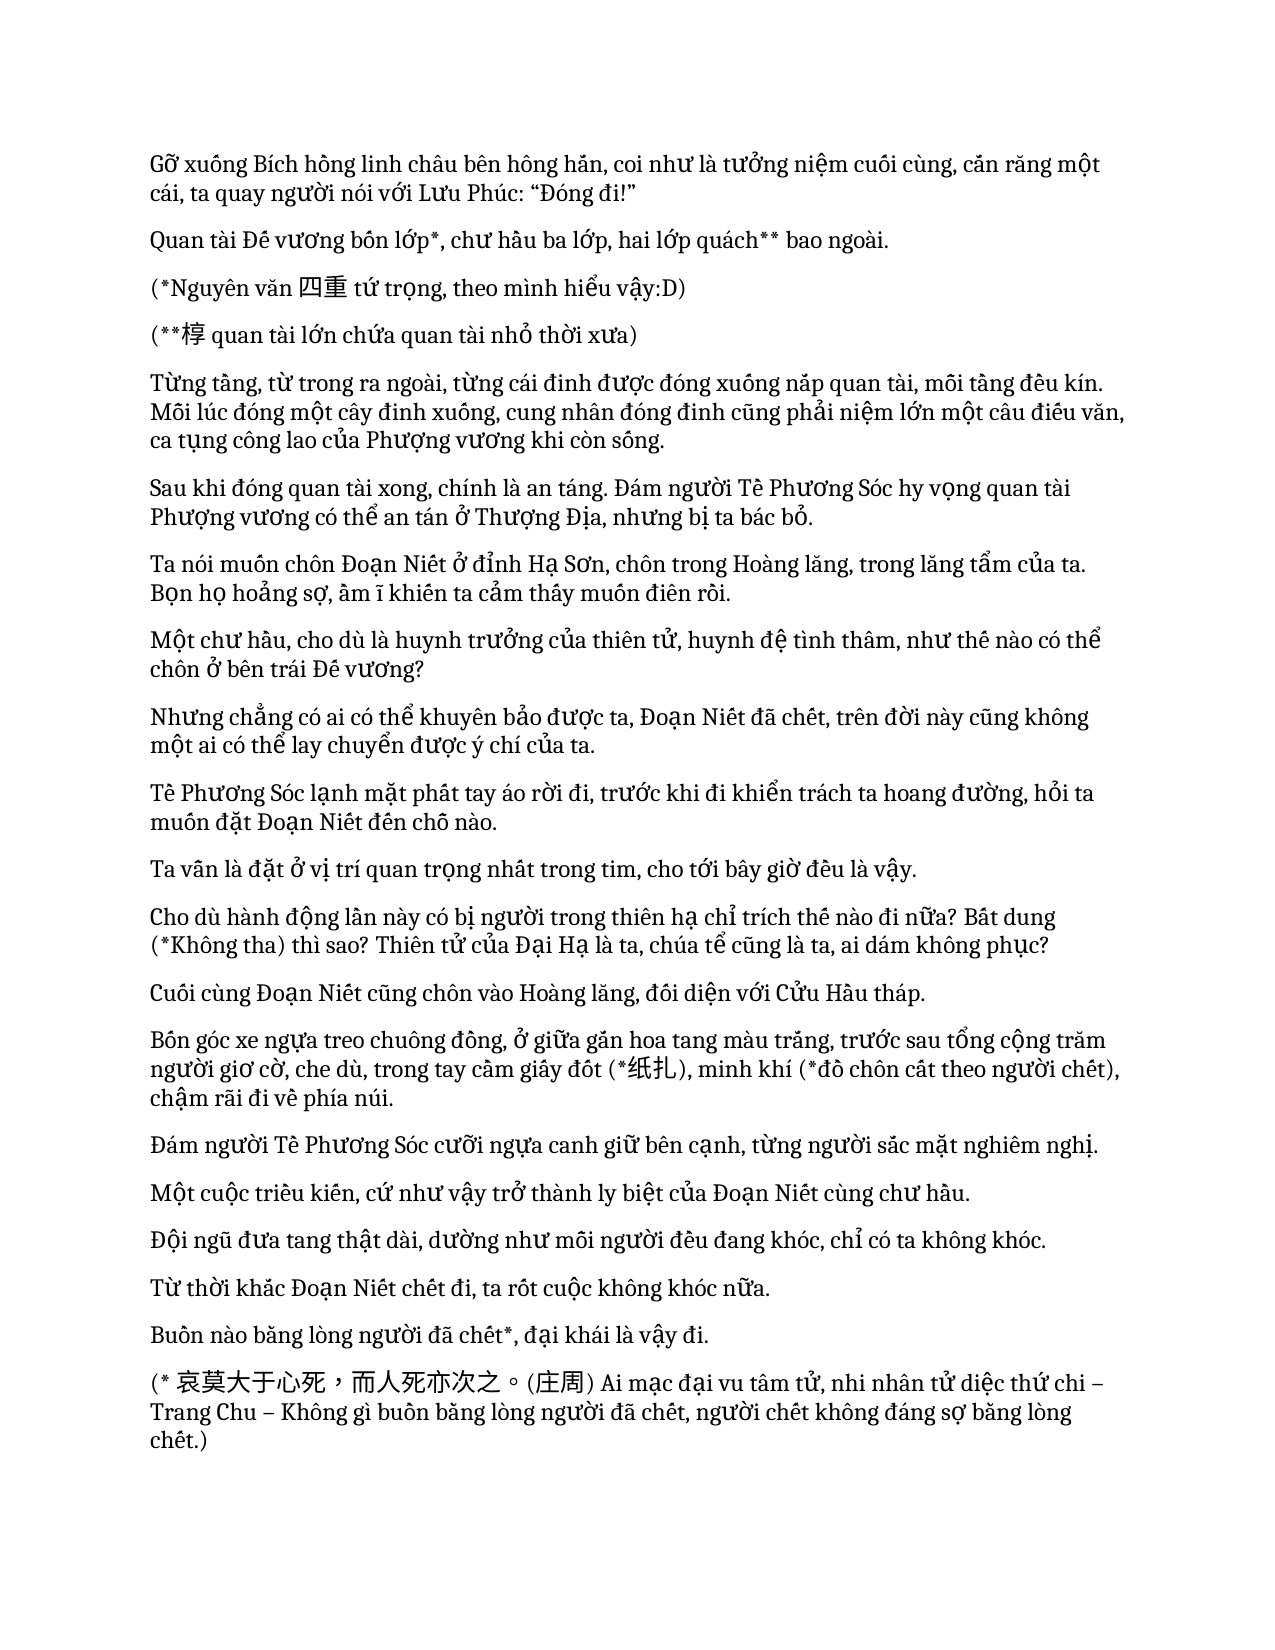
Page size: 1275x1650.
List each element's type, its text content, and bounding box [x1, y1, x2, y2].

text Ta vẫn là đặt ở vị trí quan trọng nhất trong tim, cho tới bây giờ đều là vậy. [150, 855, 1125, 884]
text Gỡ xuống Bích hồng linh châu bên hông hắn, coi như là tưởng niệm cuối cùng, cắn răng một cái, ta quay người nói với Lưu Phúc: “Đóng đi!” [150, 150, 1125, 207]
text Bốn góc xe ngựa treo chuông đồng, ở giữa gắn hoa tang màu trắng, trước sau tổng cộng trăm người giơ cờ, che dù, trong tay cầm giấy đốt (*纸扎), minh khí (*đồ chôn cất theo người chết), chậm rãi đi về phía núi. [150, 1026, 1125, 1112]
text Cho dù hành động lần này có bị người trong thiên hạ chỉ trích thế nào đi nữa? Bất dung (*Không tha) thì sao? Thiên tử của Đại Hạ là ta, chúa tể cũng là ta, ai dám không phục? [150, 902, 1125, 960]
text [150, 1369, 1125, 1455]
text Nhưng chẳng có ai có thể khuyên bảo được ta, Đoạn Niết đã chết, trên đời này cũng không một ai có thể lay chuyển được ý chí của ta. [150, 702, 1125, 760]
text Tề Phương Sóc lạnh mặt phất tay áo rời đi, trước khi đi khiển trách ta hoang đường, hỏi ta muốn đặt Đoạn Niết đến chỗ nào. [150, 779, 1125, 836]
text (**椁 quan tài lớn chứa quan tài nhỏ thời xưa) [150, 321, 1125, 350]
text Cuối cùng Đoạn Niết cũng chôn vào Hoàng lăng, đối diện với Cửu Hầu tháp. [150, 979, 1125, 1007]
text Đám người Tề Phương Sóc cưỡi ngựa canh giữ bên cạnh, từng người sắc mặt nghiêm nghị. [150, 1131, 1125, 1160]
text Một cuộc triều kiến, cứ như vậy trở thành ly biệt của Đoạn Niết cùng chư hầu. [150, 1179, 1125, 1207]
text Một chư hầu, cho dù là huynh trưởng của thiên tử, huynh đệ tình thâm, như thế nào có thể chôn ở bên trái Đế vương? [150, 626, 1125, 684]
text Từng tầng, từ trong ra ngoài, từng cái đinh được đóng xuống nắp quan tài, mỗi tầng đều kín. Mỗi lúc đóng một cây đinh xuống, cung nhân đóng đinh cũng phải niệm lớn một câu điếu văn, ca tụng công lao của Phượng vương khi còn sống. [150, 369, 1125, 455]
text Từ thời khắc Đoạn Niết chết đi, ta rốt cuộc không khóc nữa. [150, 1274, 1125, 1302]
text Đội ngũ đưa tang thật dài, dường như mỗi người đều đang khóc, chỉ có ta không khóc. [150, 1226, 1125, 1255]
text Sau khi đóng quan tài xong, chính là an táng. Đám người Tề Phương Sóc hy vọng quan tài Phượng vương có thể an tán ở Thượng Địa, nhưng bị ta bác bỏ. [150, 474, 1125, 531]
text (*Nguyên văn 四重 tứ trọng, theo mình hiểu vậy:D) [150, 274, 1125, 302]
text Quan tài Đế vương bốn lớp*, chư hầu ba lớp, hai lớp quách** bao ngoài. [150, 226, 1125, 255]
text Buồn nào bằng lòng người đã chết*, đại khái là vậy đi. [150, 1321, 1125, 1350]
text Ta nói muốn chôn Đoạn Niết ở đỉnh Hạ Sơn, chôn trong Hoàng lăng, trong lăng tẩm của ta. Bọn họ hoảng sợ, ầm ĩ khiến ta cảm thấy muốn điên rồi. [150, 550, 1125, 607]
